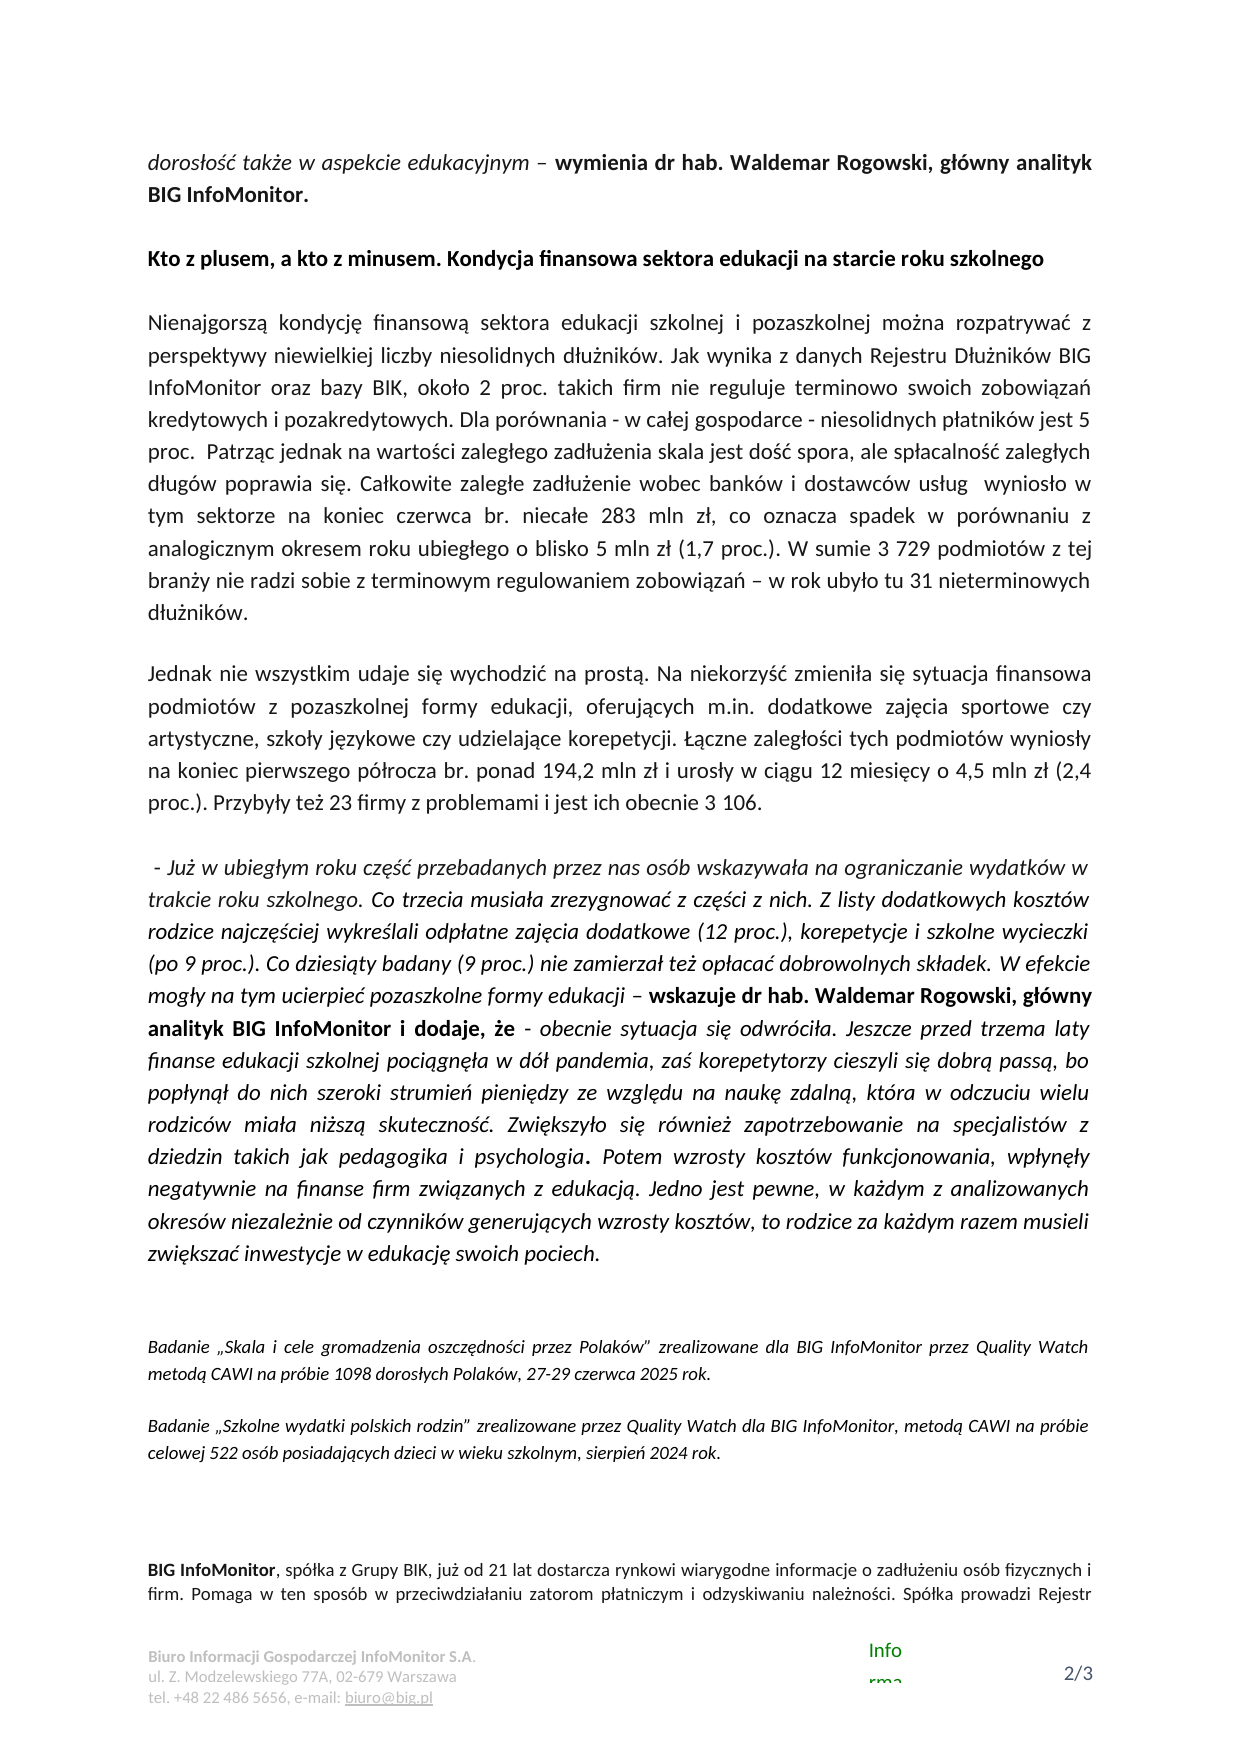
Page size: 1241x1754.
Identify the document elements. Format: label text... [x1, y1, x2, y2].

text Nienajgorszą kondycję finansową sektora edukacji szkolnej i pozaszkolnej można rozpatrywać z perspektywy niewielkiej liczby niesolidnych dłużników. Jak wynika z danych Rejestru Dłużników BIG InfoMonitor oraz bazy BIK, około 2 proc. takich firm nie reguluje terminowo swoich zobowiązań kredytowych i pozakredytowych. Dla porównania - w całej gospodarce - niesolidnych płatników jest 5 proc. Patrząc jednak na wartości zaległego zadłużenia skala jest dość spora, ale spłacalność zaległych długów poprawia się. Całkowite zaległe zadłużenie wobec banków i dostawców usług wyniosło w tym sektorze na koniec czerwca br. niecałe 283 mln zł, co oznacza spadek w porównaniu z analogicznym okresem roku ubiegłego o blisko 5 mln zł (1,7 proc.). W sumie 3 729 podmiotów z tej branży nie radzi sobie z terminowym regulowaniem zobowiązań – w rok ubyło tu 31 nieterminowych dłużników. [148, 308, 1093, 626]
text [148, 148, 1093, 208]
text Jednak nie wszystkim udaje się wychodzić na prostą. Na niekorzyść zmieniła się sytuacja finansowa podmiotów z pozaszkolnej formy edukacji, oferujących m.in. dodatkowe zajęcia sportowe czy artystyczne, szkoły językowe czy udzielające korepetycji. Łączne zaległości tych podmiotów wyniosły na koniec pierwszego półrocza br. ponad 194,2 mln zł i urosły w ciągu 12 miesięcy o 4,5 mln zł (2,4 proc.). Przybyły też 23 firmy z problemami i jest ich obecnie 3 106. [148, 659, 1093, 816]
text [148, 1558, 1093, 1605]
text - Już w ubiegłym roku część przebadanych przez nas osób wskazywała na ograniczanie wydatków w trakcie roku szkolnego. Co trzecia musiała zrezygnować z części z nich. Z listy dodatkowych kosztów rodzice najczęściej wykreślali odpłatne zajęcia dodatkowe (12 proc.), korepetycje i szkolne wycieczki (po 9 proc.). Co dziesiąty badany (9 proc.) nie zamierzał też opłacać dobrowolnych składek. W efekcie mogły na tym ucierpieć pozaszkolne formy edukacji – wskazuje dr hab. Waldemar Rogowski, główny analityk BIG InfoMonitor i dodaje, że - obecnie sytuacja się odwróciła. Jeszcze przed trzema laty finanse edukacji szkolnej pociągnęła w dół pandemia, zaś korepetytorzy cieszyli się dobrą passą, bo popłynął do nich szeroki strumień pieniędzy ze względu na naukę zdalną, która w odczuciu wielu rodziców miała niższą skuteczność. Zwiększyło się również zapotrzebowanie na specjalistów z dziedzin takich jak pedagogika i psychologia. Potem wzrosty kosztów funkcjonowania, wpłynęły negatywnie na finanse firm związanych z edukacją. Jedno jest pewne, w każdym z analizowanych okresów niezależnie od czynników generujących wzrosty kosztów, to rodzice za każdym razem musieli zwiększać inwestycje w edukację swoich pociech. [148, 853, 1093, 1267]
text Badanie „Szkolne wydatki polskich rodzin” zrealizowane przez Quality Watch dla BIG InfoMonitor, metodą CAWI na próbie celowej 522 osób posiadających dzieci w wieku szkolnym, sierpień 2024 rok. [148, 1414, 1093, 1464]
text Badanie „Skala i cele gromadzenia oszczędności przez Polaków” zrealizowane dla BIG InfoMonitor przez Quality Watch metodą CAWI na próbie 1098 dorosłych Polaków, 27-29 czerwca 2025 rok. [148, 1336, 1093, 1385]
text Kto z plusem, a kto z minusem. Kondycja finansowa sektora edukacji na starcie roku szkolnego [148, 244, 1093, 272]
